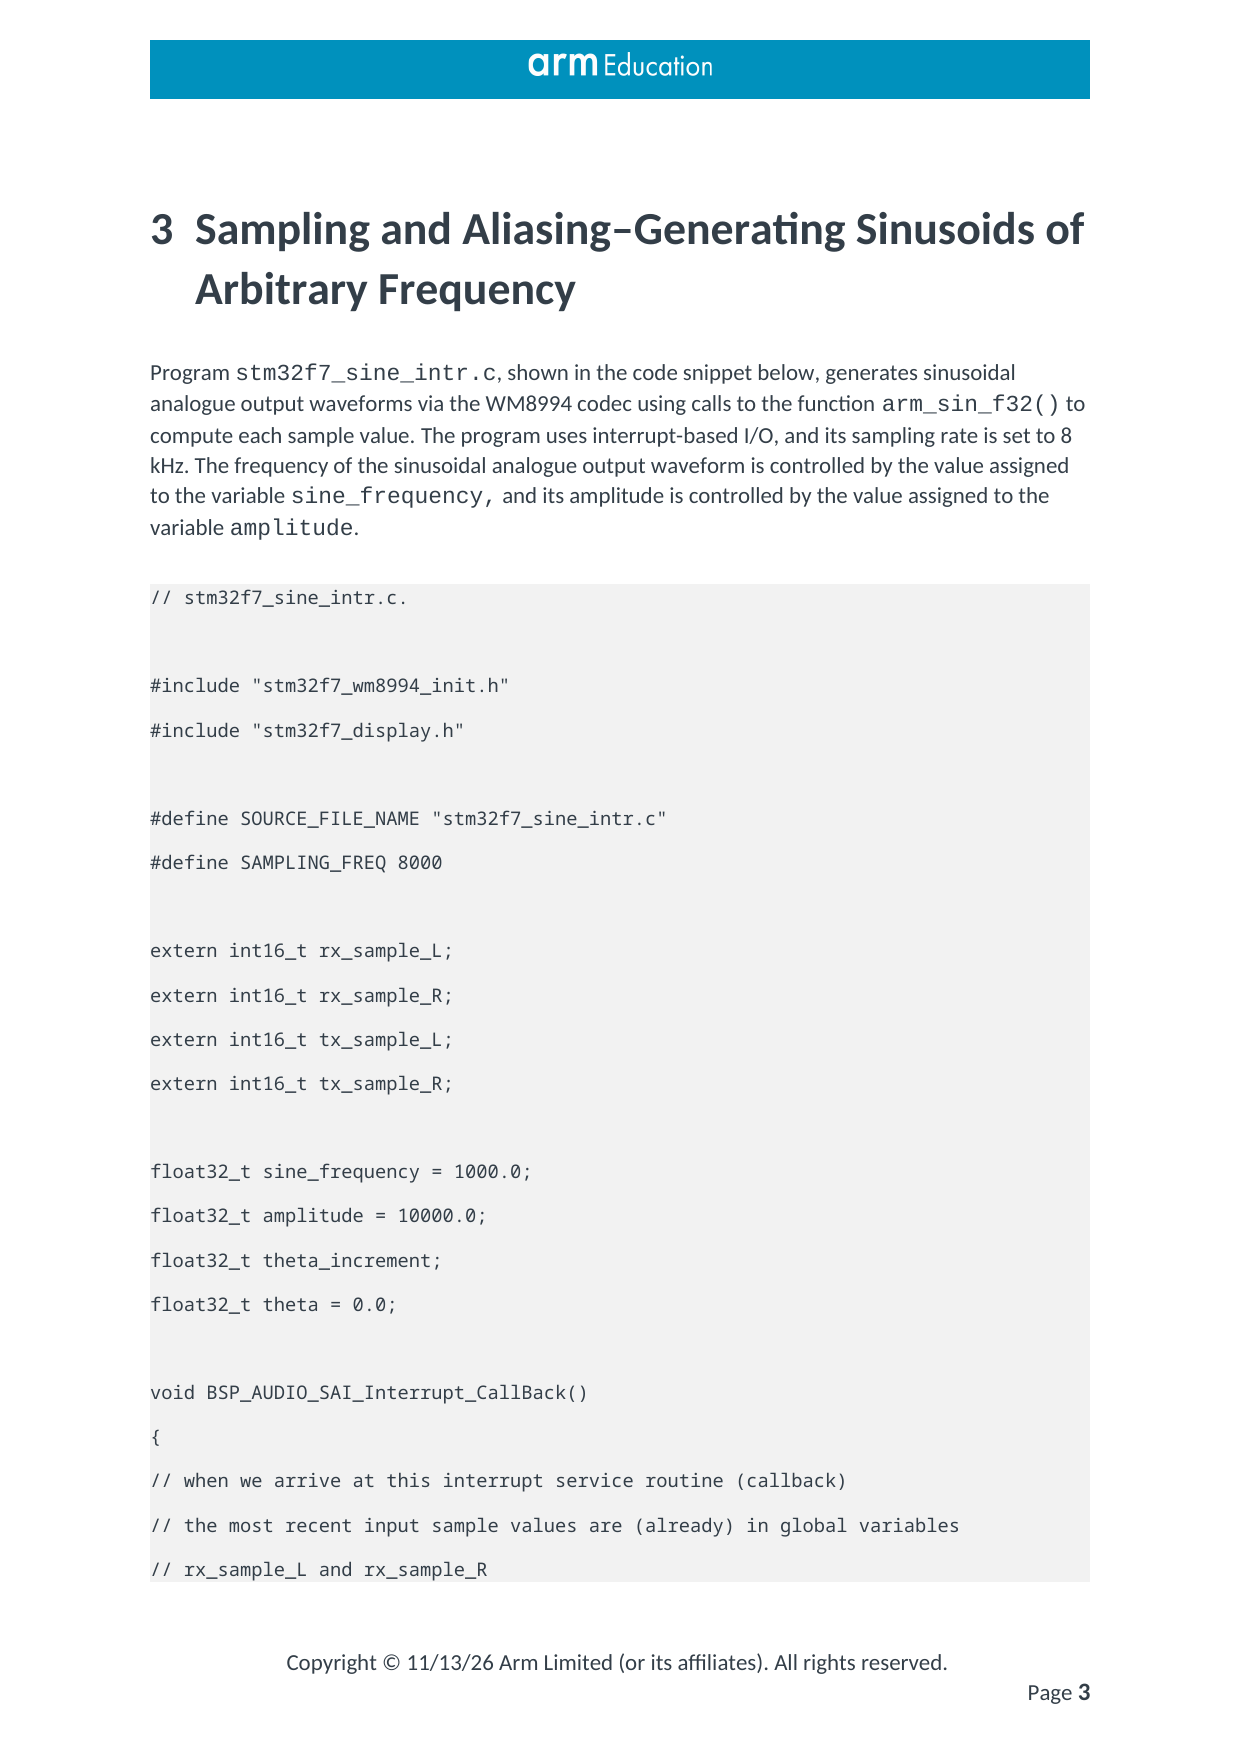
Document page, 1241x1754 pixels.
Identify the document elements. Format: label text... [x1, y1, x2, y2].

picture [675, 58, 679, 75]
text // when we arrive at this interrupt service routine (callback) [150, 1468, 1090, 1493]
text #define SAMPLING_FREQ 8000 [150, 849, 1090, 875]
text // stm32f7_sine_intr.c. [150, 584, 1090, 610]
picture [529, 54, 548, 75]
text { [150, 1423, 1090, 1449]
text // rx_sample_L and rx_sample_R [150, 1556, 1090, 1582]
text float32_t sine_frequency = 1000.0; [150, 1158, 1090, 1184]
text Program stm32f7_sine_intr.c, shown in the code snippet below, generates sinusoidal analogue output waveforms via the WM8994 codec using calls to the function arm_sin_f32() to compute each sample value. The program uses interrupt-based I/O, and its sampling rate is set to 8 kHz. The frequency of the sinusoidal analogue output waveform is controlled by the value assigned to the variable sine_frequency, and its amplitude is controlled by the value assigned to the variable amplitude. [150, 358, 1090, 542]
text extern int16_t rx_sample_L; [150, 938, 1090, 963]
picture [606, 55, 615, 75]
text float32_t theta = 0.0; [150, 1291, 1090, 1317]
subtitle Sampling and Aliasing–Generating Sinusoids of Arbitrary Frequency [150, 200, 1090, 316]
text void BSP_AUDIO_SAI_Interrupt_CallBack() [150, 1379, 1090, 1405]
picture [570, 54, 597, 75]
text extern int16_t tx_sample_L; [150, 1026, 1090, 1052]
text #include "stm32f7_display.h" [150, 717, 1090, 742]
picture [554, 54, 566, 75]
text #include "stm32f7_wm8994_init.h" [150, 673, 1090, 698]
text #define SOURCE_FILE_NAME "stm32f7_sine_intr.c" [150, 805, 1090, 831]
text extern int16_t tx_sample_R; [150, 1070, 1090, 1096]
text float32_t theta_increment; [150, 1247, 1090, 1272]
text extern int16_t rx_sample_R; [150, 982, 1090, 1007]
text // the most recent input sample values are (already) in global variables [150, 1512, 1090, 1537]
text float32_t amplitude = 10000.0; [150, 1203, 1090, 1228]
